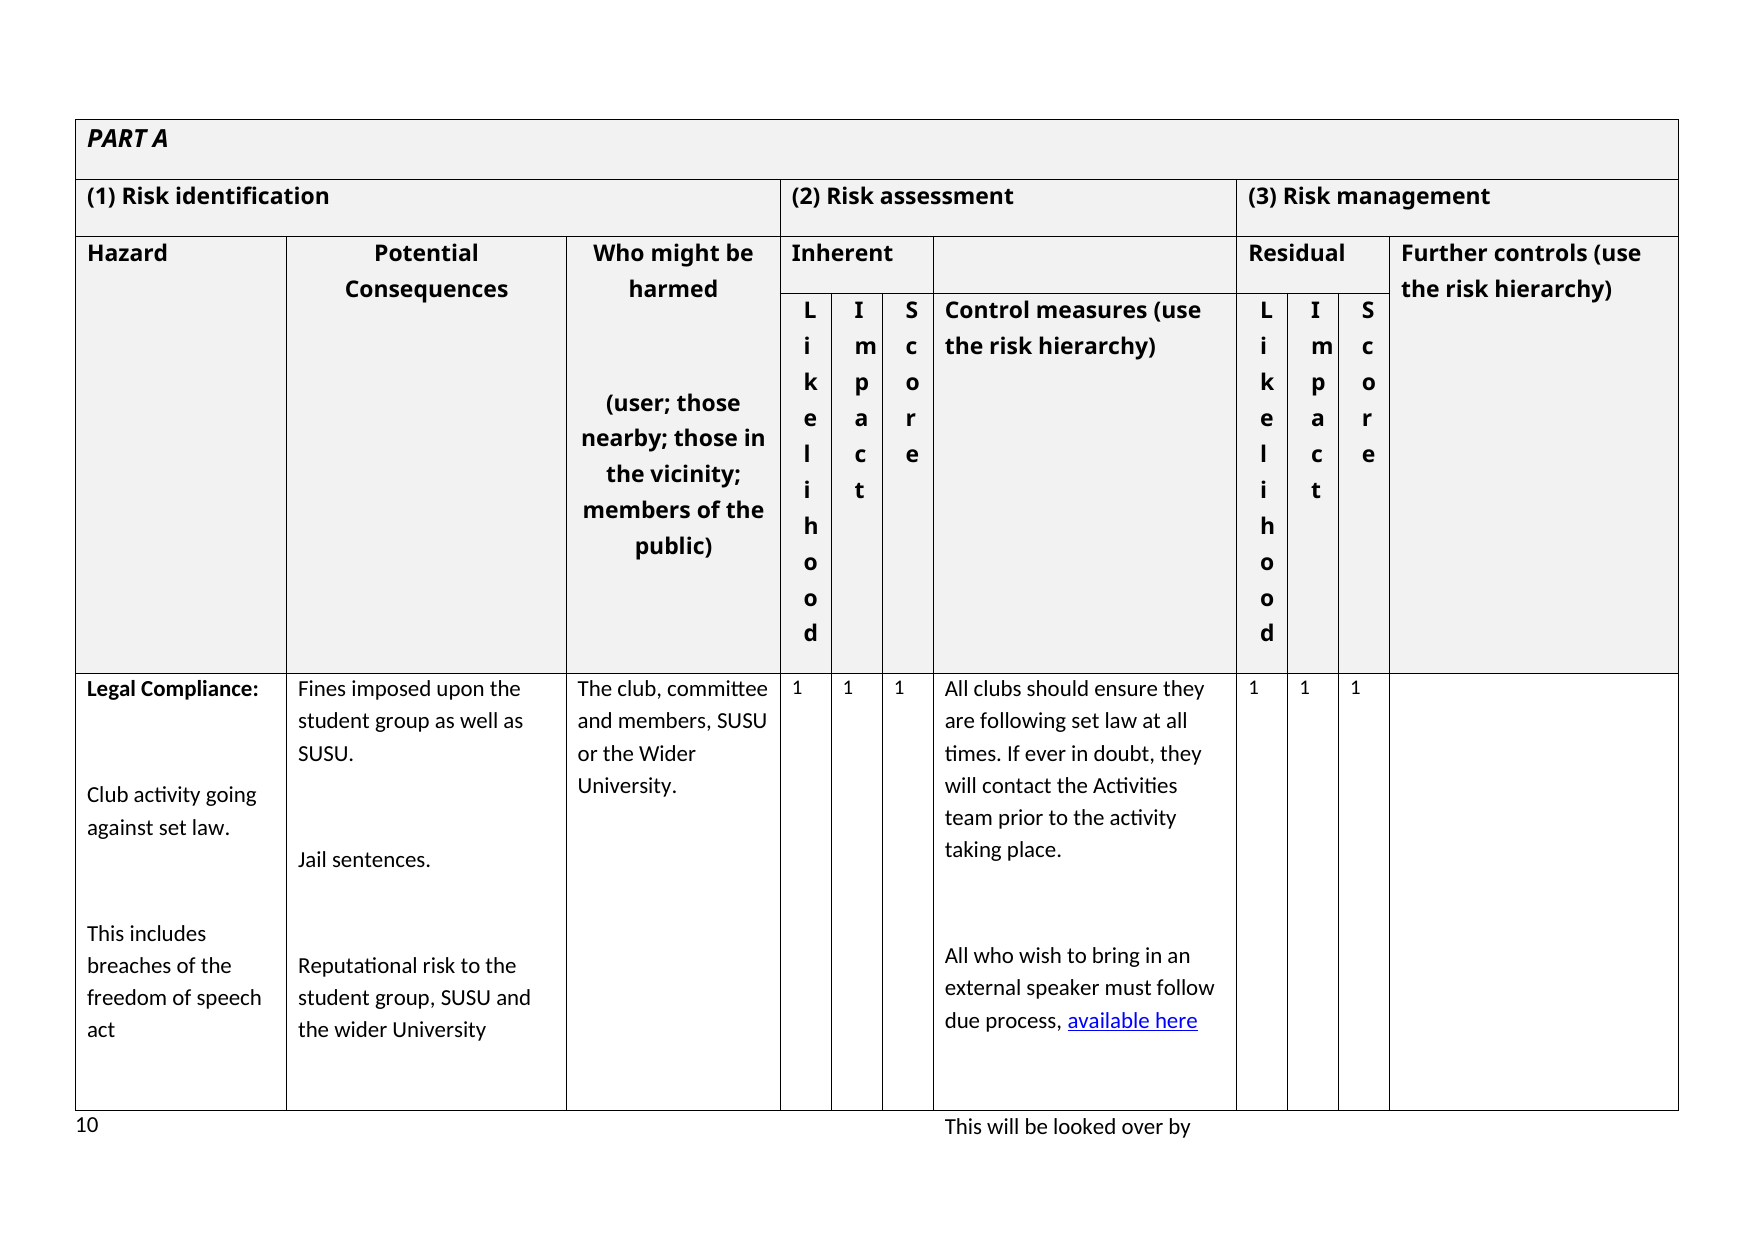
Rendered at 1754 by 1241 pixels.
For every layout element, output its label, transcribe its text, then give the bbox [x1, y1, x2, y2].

table_cell [934, 237, 1236, 293]
table_cell 1 [883, 674, 933, 1110]
table_cell Fines imposed upon the student group as well as SUSU. Jail sentences. Reputational risk to the student group, SUSU and the wider University [287, 674, 566, 1110]
table_cell Impact [1288, 294, 1338, 673]
table_cell Legal Compliance: Club activity going against set law. This includes breaches of the freedom of speech act [76, 674, 286, 1110]
table_cell 1 [1237, 674, 1287, 1110]
table_cell Potential Consequences [287, 237, 566, 673]
table_cell All clubs should ensure they are following set law at all times. If ever in doubt, they will contact the Activities team prior to the activity taking place. All who wish to bring in an external speaker must follow due process, available here This will be looked over by the University Legal Services team, and may require security being consulted and an extra risk assessment being submitted. [934, 674, 1236, 1110]
table_cell Likelihood [781, 294, 831, 673]
table_cell (1) Risk identification [76, 180, 780, 236]
table_cell [1390, 674, 1678, 1110]
table_cell Who might be harmed (user; those nearby; those in the vicinity; members of the public) [567, 237, 780, 673]
table_cell Impact [832, 294, 882, 673]
table_cell Residual [1237, 237, 1389, 293]
table_cell Score [1339, 294, 1389, 673]
table_cell 1 [1339, 674, 1389, 1110]
table_cell Likelihood [1237, 294, 1287, 673]
table_cell (3) Risk management [1237, 180, 1678, 236]
table_cell Further controls (use the risk hierarchy) [1390, 237, 1678, 673]
table_cell The club, committee and members, SUSU or the Wider University. [567, 674, 780, 1110]
table_cell 1 [1288, 674, 1338, 1110]
table_cell Hazard [76, 237, 286, 673]
table_cell Inherent [781, 237, 933, 293]
table_cell 1 [781, 674, 831, 1110]
table_cell (2) Risk assessment [781, 180, 1236, 236]
table_cell Score [883, 294, 933, 673]
table_header PART A [76, 120, 1678, 179]
table_cell Control measures (use the risk hierarchy) [934, 294, 1236, 673]
table_cell 1 [832, 674, 882, 1110]
